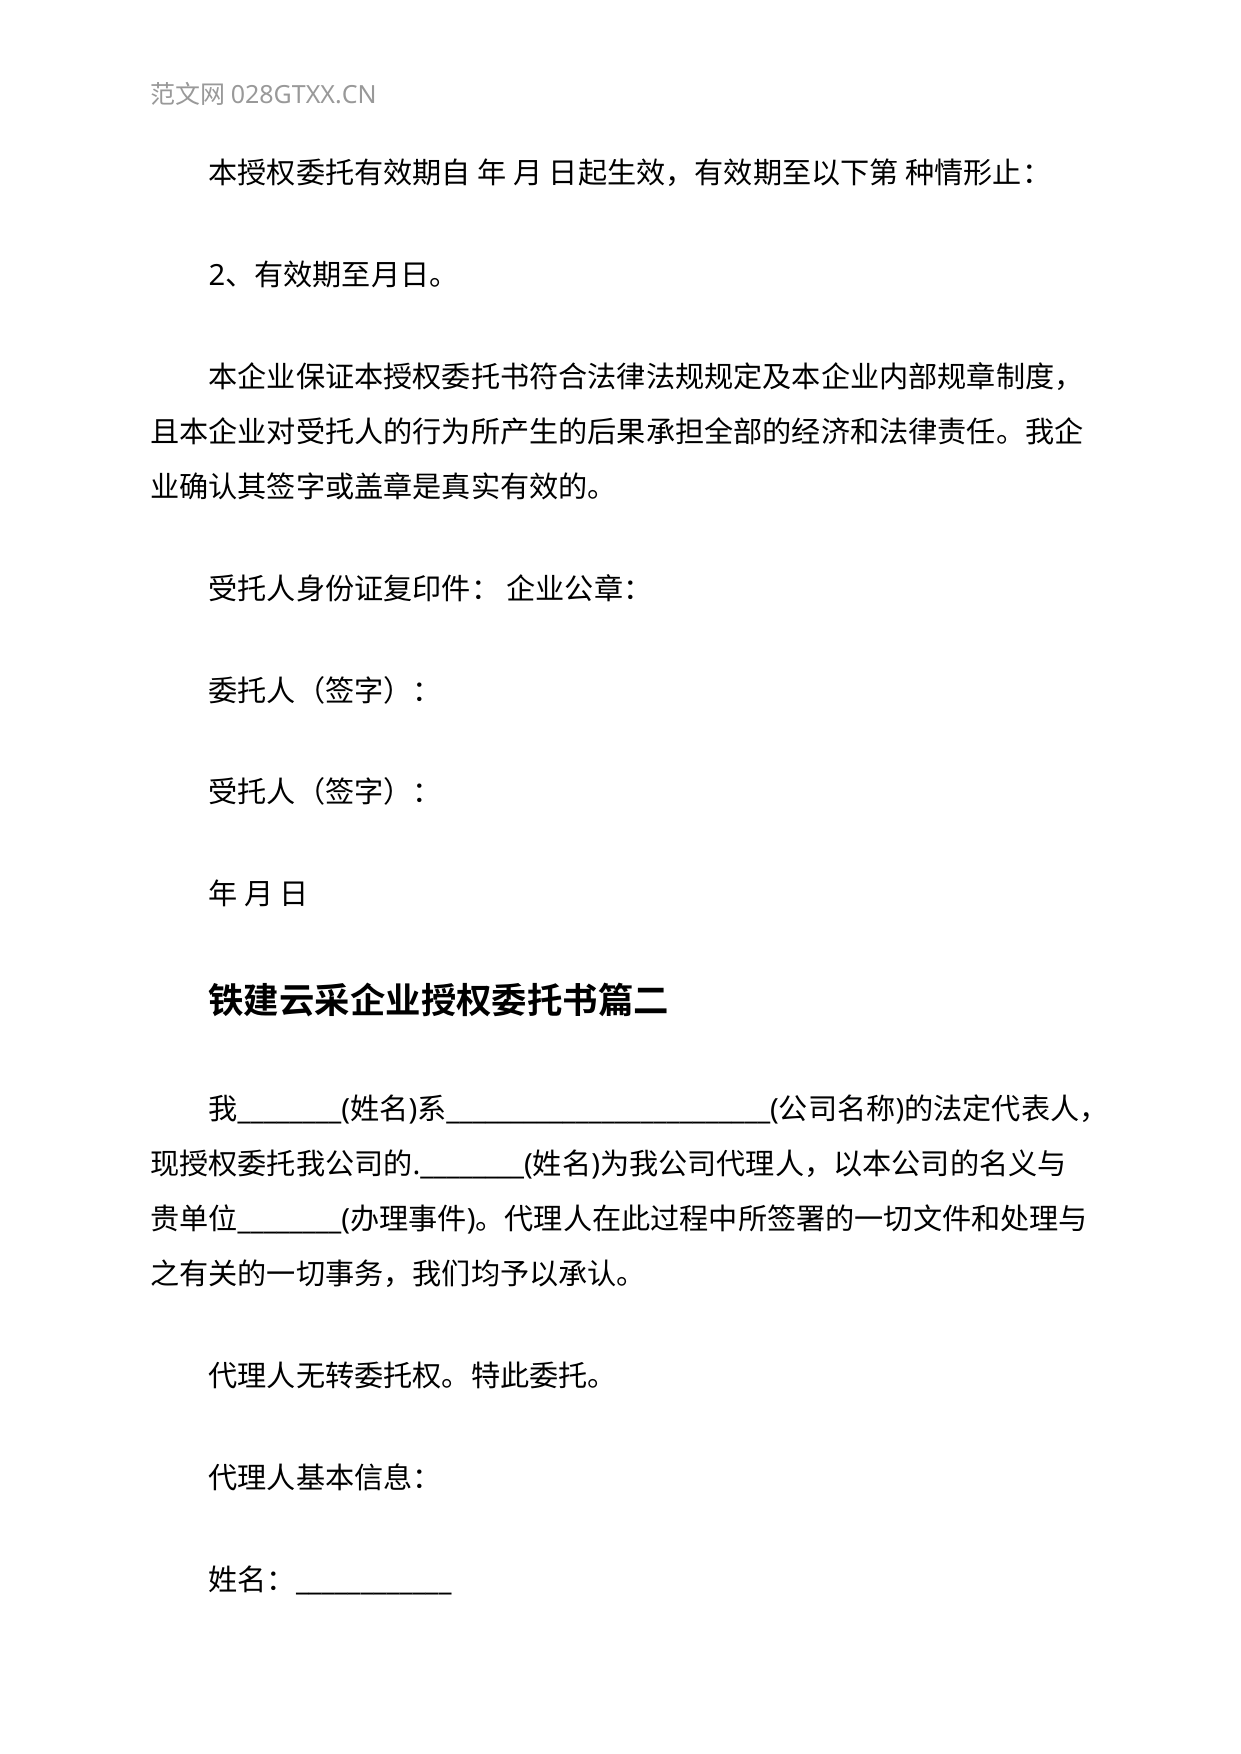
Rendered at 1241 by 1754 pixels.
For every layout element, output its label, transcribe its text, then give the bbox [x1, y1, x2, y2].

text 受托人身份证复印件： 企业公章： [150, 565, 1090, 608]
text 代理人无转委托权。特此委托。 [150, 1353, 1090, 1395]
text 委托人（签字）： [150, 667, 1090, 709]
text 受托人（签字）： [150, 769, 1090, 811]
text 本授权委托有效期自 年 月 日起生效，有效期至以下第 种情形止： [150, 150, 1090, 192]
text 铁建云采企业授权委托书篇二 [150, 972, 1090, 1024]
text 本企业保证本授权委托书符合法律法规规定及本企业内部规章制度，且本企业对受托人的行为所产生的后果承担全部的经济和法律责任。我企业确认其签字或盖章是真实有效的。 [150, 354, 1090, 506]
text 代理人基本信息： [150, 1454, 1090, 1497]
text 2、有效期至月日。 [150, 252, 1090, 294]
text 我________(姓名)系_________________________(公司名称)的法定代表人，现授权委托我公司的.________(姓名)为我公司代理人，以本公司的名义与贵单位________(办理事件)。代理人在此过程中所签署的一切文件和处理与之有关的一切事务，我们均予以承认。 [150, 1086, 1090, 1293]
text 年 月 日 [150, 871, 1090, 913]
text 姓名：____________ [150, 1556, 1090, 1598]
